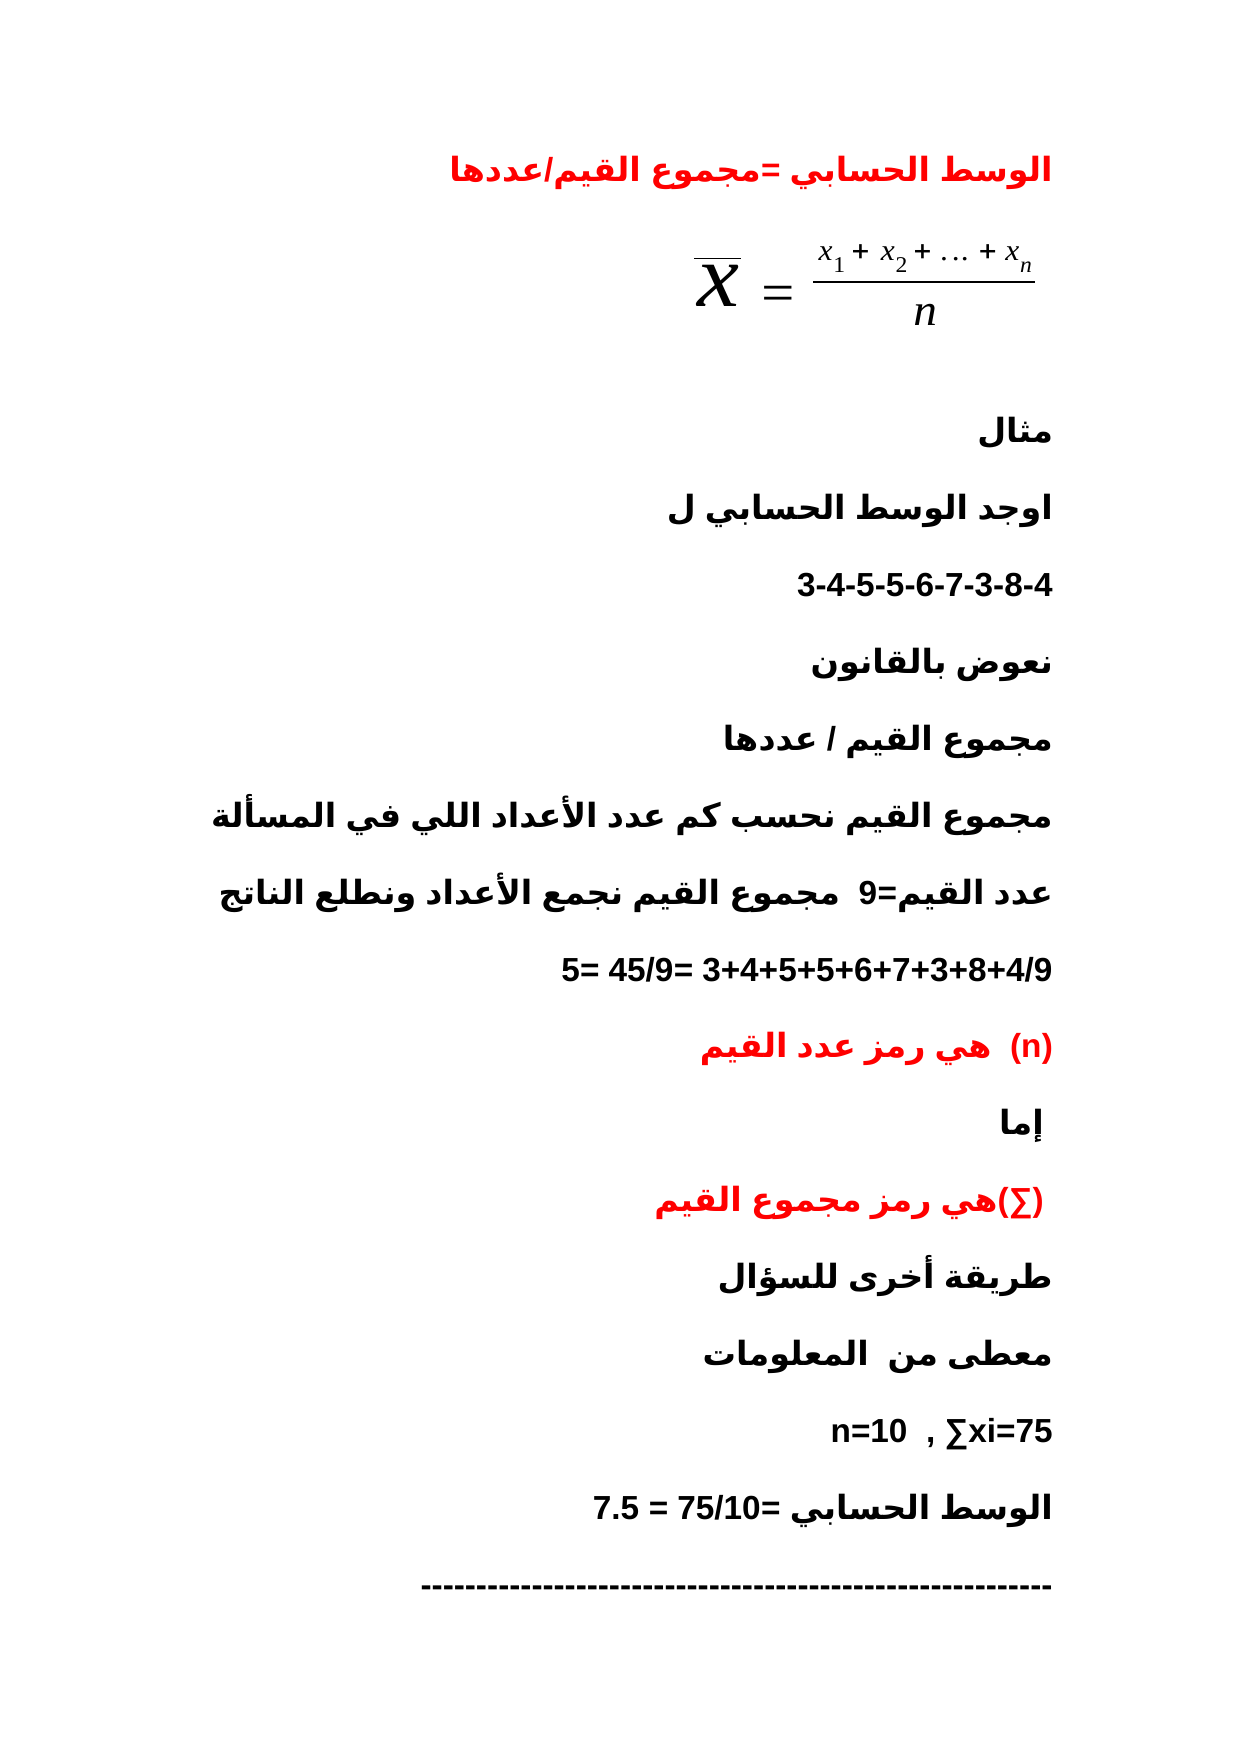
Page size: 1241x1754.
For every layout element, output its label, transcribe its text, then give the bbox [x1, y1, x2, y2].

text n=10 , ∑xi=75 [187, 1411, 1053, 1449]
text (n) هي رمز عدد القيم [187, 1026, 1053, 1065]
text طريقة أخرى للسؤال [187, 1257, 1053, 1296]
text الوسط الحسابي =75/10 = 7.5 [187, 1488, 1053, 1526]
text --------------------------------------------------------- [187, 1564, 1053, 1603]
text 3-4-5-5-6-7-3-8-4 [187, 565, 1053, 604]
text نعوض بالقانون [187, 642, 1053, 681]
text عدد القيم=9 مجموع القيم نجمع الأعداد ونطلع الناتج [187, 873, 1053, 911]
text إما [187, 1103, 1053, 1142]
text (∑)هي رمز مجموع القيم [187, 1180, 1053, 1219]
text مجموع القيم نحسب كم عدد الأعداد اللي في المسألة [187, 796, 1053, 834]
text معطى من المعلومات [187, 1334, 1053, 1372]
text مثال [187, 411, 1053, 450]
text الوسط الحسابي =مجموع القيم/عددها [187, 150, 1053, 188]
text اوجد الوسط الحسابي ل [187, 488, 1053, 527]
text مجموع القيم / عددها [187, 719, 1053, 757]
text 3+4+5+5+6+7+3+8+4/9 =45/9 =5 [187, 949, 1053, 988]
